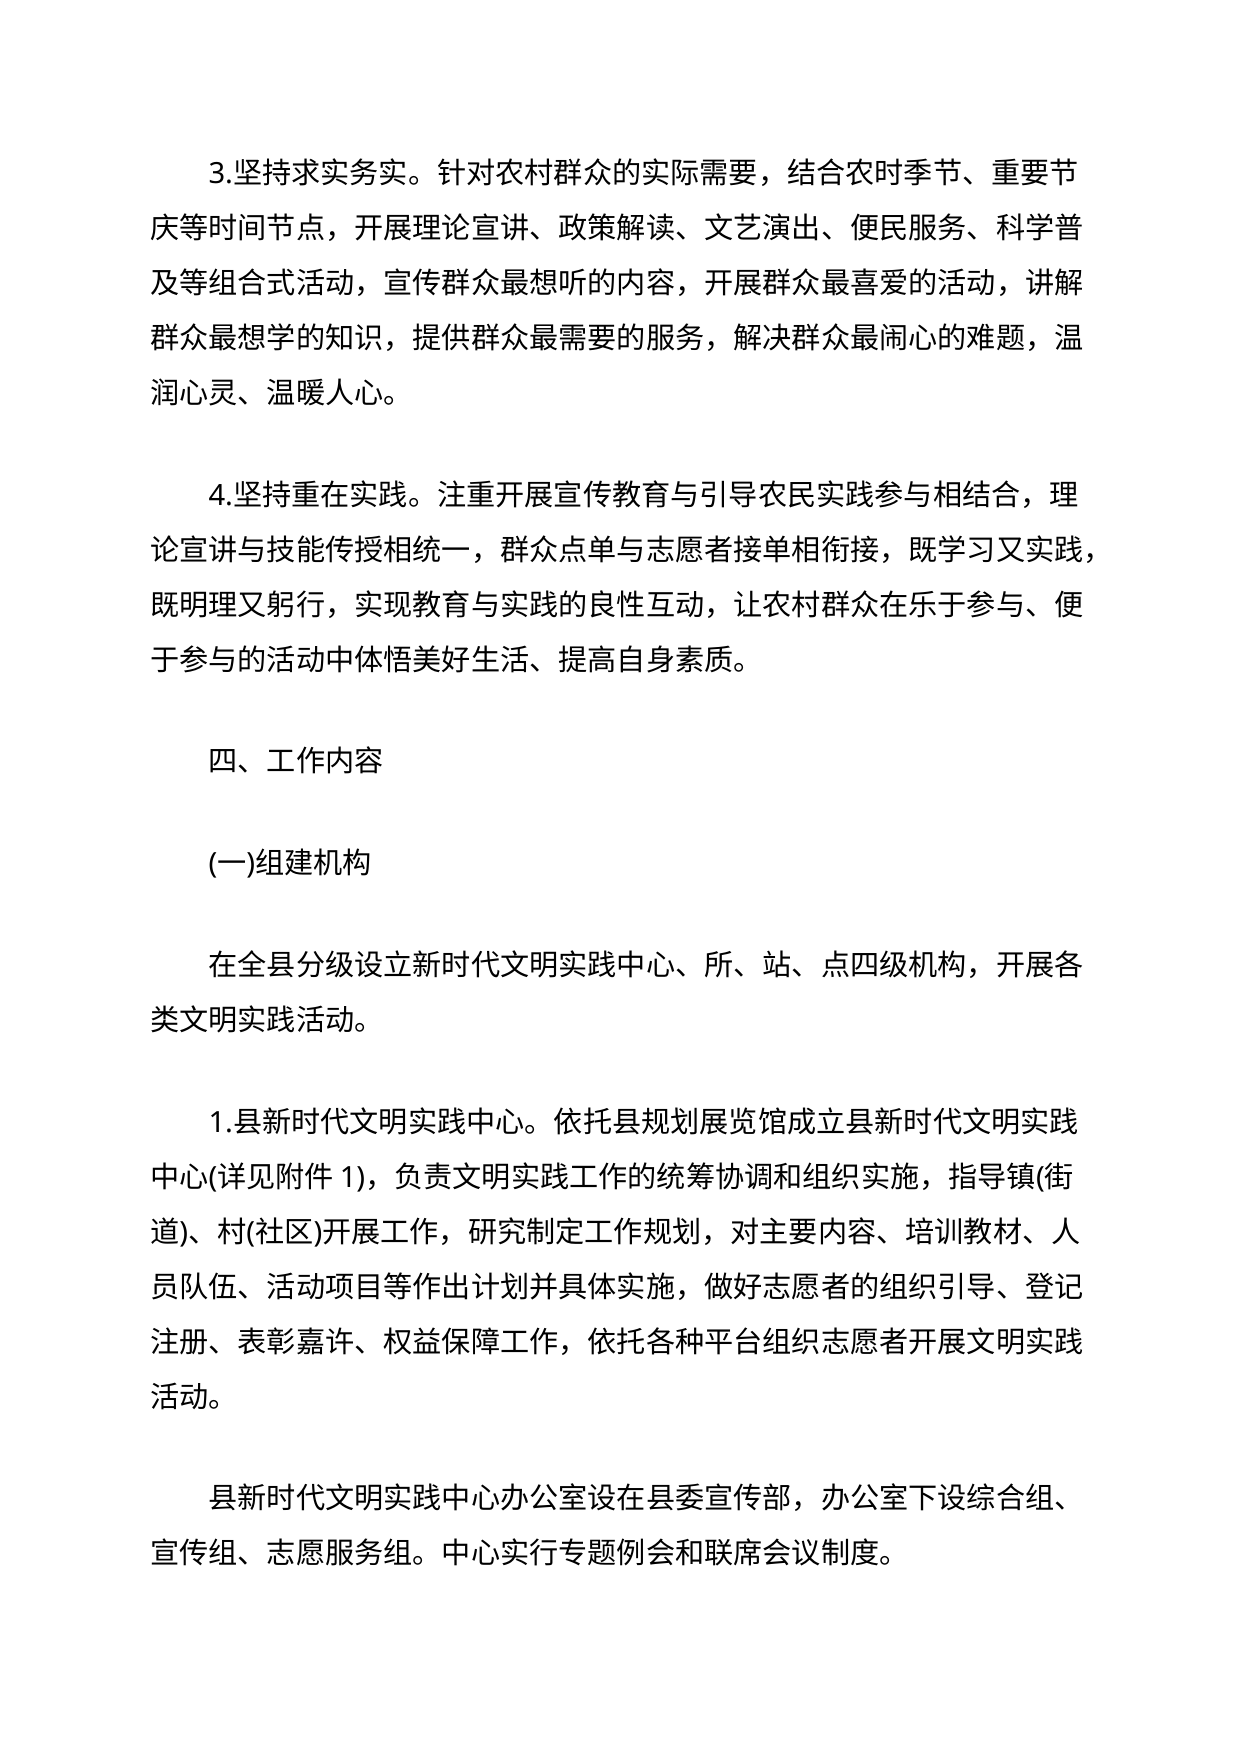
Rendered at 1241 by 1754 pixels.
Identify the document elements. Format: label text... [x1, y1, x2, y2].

text 1.县新时代文明实践中心。依托县规划展览馆成立县新时代文明实践中心(详见附件1)，负责文明实践工作的统筹协调和组织实施，指导镇(街道)、村(社区)开展工作，研究制定工作规划，对主要内容、培训教材、人员队伍、活动项目等作出计划并具体实施，做好志愿者的组织引导、登记注册、表彰嘉许、权益保障工作，依托各种平台组织志愿者开展文明实践活动。 [150, 1098, 1090, 1416]
text 4.坚持重在实践。注重开展宣传教育与引导农民实践参与相结合，理论宣讲与技能传授相统一，群众点单与志愿者接单相衔接，既学习又实践，既明理又躬行，实现教育与实践的良性互动，让农村群众在乐于参与、便于参与的活动中体悟美好生活、提高自身素质。 [150, 471, 1090, 678]
text 四、工作内容 [150, 738, 1090, 780]
text 县新时代文明实践中心办公室设在县委宣传部，办公室下设综合组、宣传组、志愿服务组。中心实行专题例会和联席会议制度。 [150, 1475, 1090, 1572]
text 在全县分级设立新时代文明实践中心、所、站、点四级机构，开展各类文明实践活动。 [150, 942, 1090, 1039]
text (一)组建机构 [150, 840, 1090, 882]
text 3.坚持求实务实。针对农村群众的实际需要，结合农时季节、重要节庆等时间节点，开展理论宣讲、政策解读、文艺演出、便民服务、科学普及等组合式活动，宣传群众最想听的内容，开展群众最喜爱的活动，讲解群众最想学的知识，提供群众最需要的服务，解决群众最闹心的难题，温润心灵、温暖人心。 [150, 150, 1090, 412]
